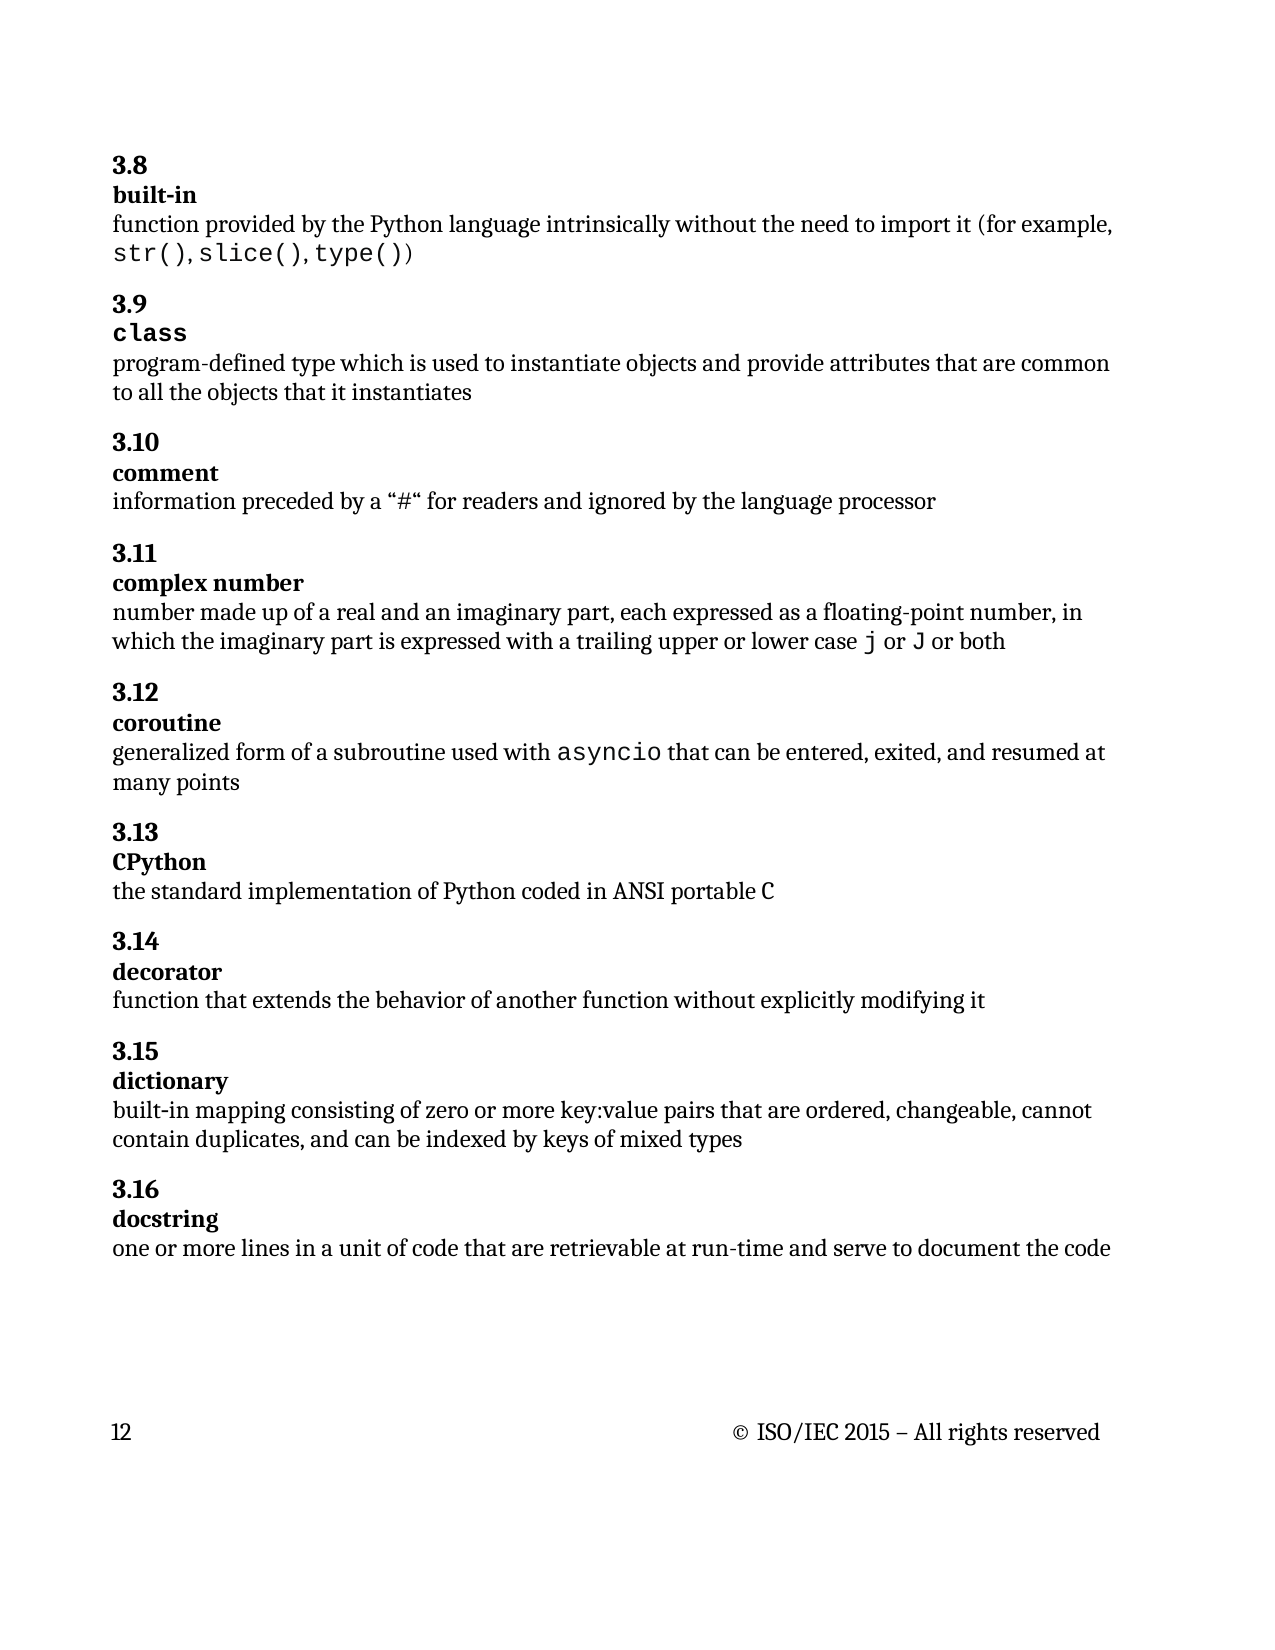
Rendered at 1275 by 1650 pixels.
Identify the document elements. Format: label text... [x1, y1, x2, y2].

text information preceded by a “#“ for readers and ignored by the language processor [112, 487, 1125, 517]
text 3.9 [112, 289, 1125, 321]
text built‐in mapping consisting of zero or more key:value pairs that are ordered, changeable, cannot contain duplicates, and can be indexed by keys of mixed types [112, 1096, 1125, 1153]
text decorator [112, 958, 1125, 986]
text 3.12 [112, 677, 1125, 709]
text 3.8 [112, 150, 1125, 181]
text 3.11 [112, 538, 1125, 569]
text generalized form of a subroutine used with asyncio that can be entered, exited, and resumed at many points [112, 737, 1125, 796]
text 3.15 [112, 1036, 1125, 1067]
text 3.16 [112, 1174, 1125, 1205]
text 3.10 [112, 427, 1125, 458]
text function that extends the behavior of another function without explicitly modifying it [112, 986, 1125, 1015]
text function provided by the Python language intrinsically without the need to import it (for example, str(), slice(), type()) [112, 210, 1125, 269]
text number made up of a real and an imaginary part, each expressed as a floating-point number, in which the imaginary part is expressed with a trailing upper or lower case j or J or both [112, 598, 1125, 657]
text dictionary [112, 1067, 1125, 1096]
text CPython [112, 848, 1125, 877]
text built‐in [112, 181, 1125, 210]
text one or more lines in a unit of code that are retrievable at run-time and serve to document the code [112, 1234, 1125, 1263]
text 3.14 [112, 926, 1125, 958]
text docstring [112, 1205, 1125, 1234]
text program-defined type which is used to instantiate objects and provide attributes that are common to all the objects that it instantiates [112, 349, 1125, 406]
text 3.13 [112, 817, 1125, 848]
text complex number [112, 569, 1125, 598]
text the standard implementation of Python coded in ANSI portable C [112, 877, 1125, 906]
text class [112, 321, 1125, 349]
text comment [112, 458, 1125, 487]
text coroutine [112, 709, 1125, 737]
